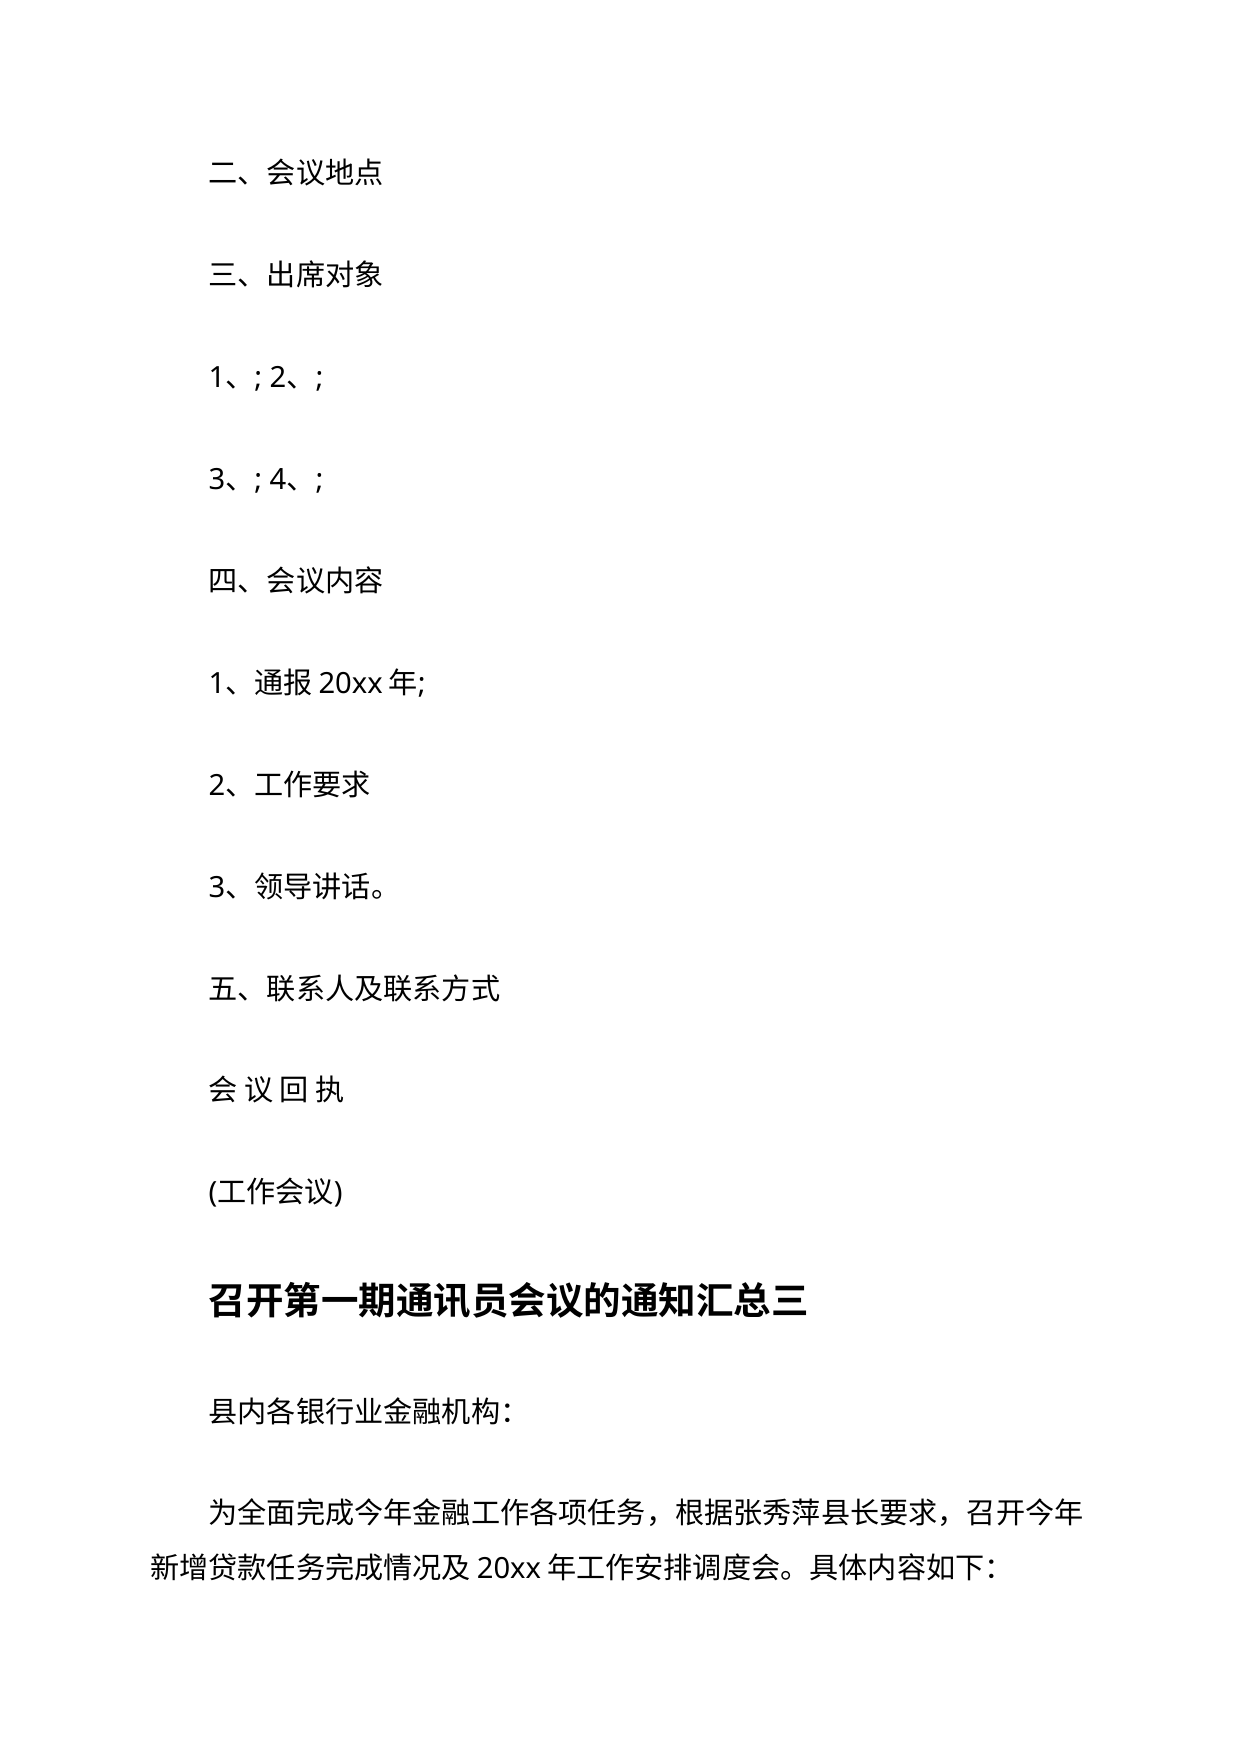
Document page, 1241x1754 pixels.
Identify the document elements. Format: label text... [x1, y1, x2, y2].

text 会 议 回 执 [150, 1067, 1090, 1109]
text 3、领导讲话。 [150, 863, 1090, 906]
text (工作会议) [150, 1169, 1090, 1211]
text 二、会议地点 [150, 150, 1090, 192]
text 为全面完成今年金融工作各项任务，根据张秀萍县长要求，召开今年新增贷款任务完成情况及20xx年工作安排调度会。具体内容如下： [150, 1490, 1090, 1587]
text 四、会议内容 [150, 557, 1090, 600]
text 五、联系人及联系方式 [150, 965, 1090, 1007]
text 召开第一期通讯员会议的通知汇总三 [150, 1271, 1090, 1325]
text 县内各银行业金融机构： [150, 1388, 1090, 1430]
text 1、通报20xx年; [150, 659, 1090, 702]
text 三、出席对象 [150, 252, 1090, 294]
text 3、; 4、; [150, 456, 1090, 498]
text 2、工作要求 [150, 761, 1090, 804]
text 1、; 2、; [150, 353, 1090, 396]
